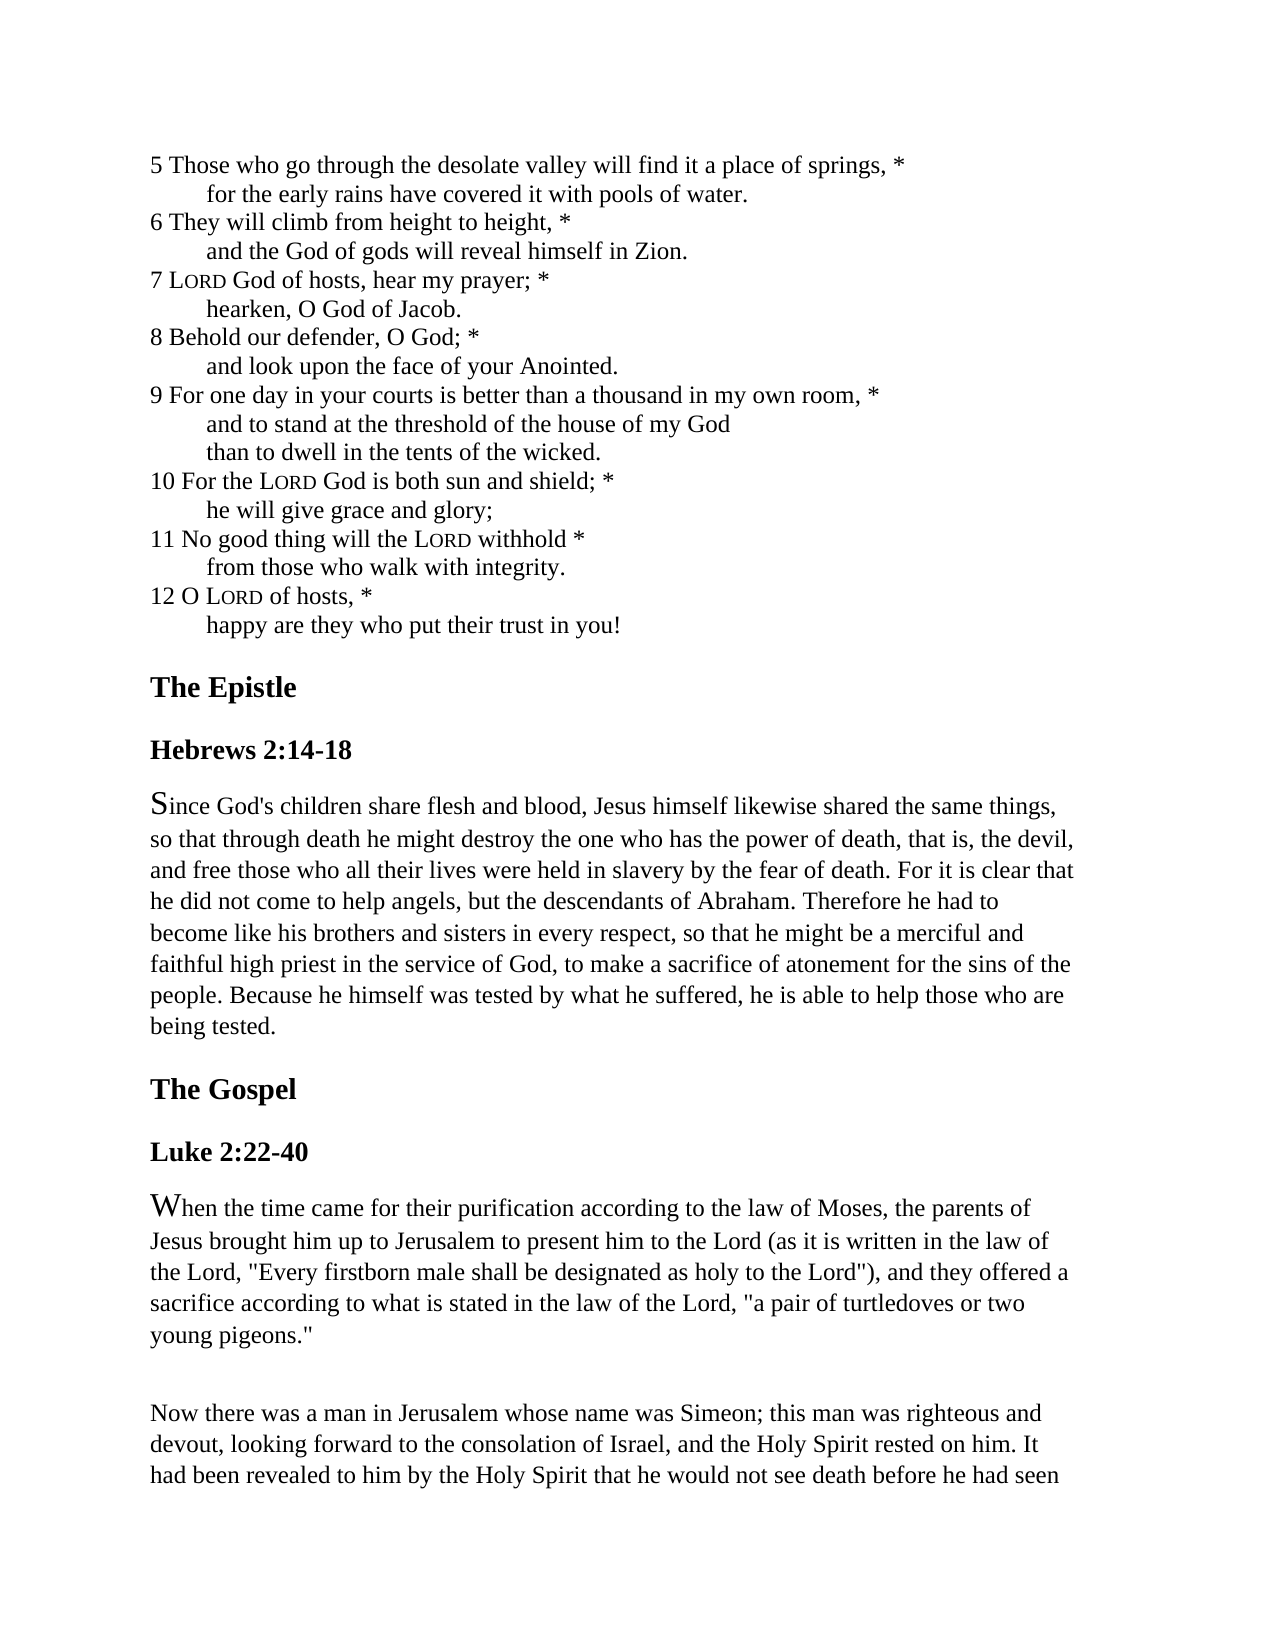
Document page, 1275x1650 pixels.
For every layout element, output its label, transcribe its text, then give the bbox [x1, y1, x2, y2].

text 9 For one day in your courts is better than a thousand in my own room, * and to stand at the threshold of the house of my God than to dwell in the tents of the wicked. [150, 380, 1125, 466]
text 8 Behold our defender, O God; * and look upon the face of your Anointed. [150, 322, 1125, 380]
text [150, 1395, 1075, 1489]
text The Epistle [150, 669, 1125, 704]
text 5 Those who go through the desolate valley will find it a place of springs, * for the early rains have covered it with pools of water. [150, 150, 1125, 207]
text When the time came for their purification according to the law of Moses, the parents of Jesus brought him up to Jerusalem to present him to the Lord (as it is written in the law of the Lord, "Every firstborn male shall be designated as holy to the Lord"), and they offered a sacrifice according to what is stated in the law of the Lord, "a pair of turtledoves or two young pigeons." [150, 1185, 1075, 1348]
text 12 O Lord of hosts, * happy are they who put their trust in you! [150, 581, 1125, 639]
subtitle Luke 2:22-40 [150, 1135, 1125, 1168]
subtitle The Gospel [150, 1071, 1125, 1106]
subtitle Hebrews 2:14-18 [150, 733, 1125, 766]
text Since God's children share flesh and blood, Jesus himself likewise shared the same things, so that through death he might destroy the one who has the power of death, that is, the devil, and free those who all their lives were held in slavery by the fear of death. For it is clear that he did not come to help angels, but the descendants of Abraham. Therefore he had to become like his brothers and sisters in every respect, so that he might be a merciful and faithful high priest in the service of God, to make a sacrifice of atonement for the sins of the people. Because he himself was tested by what he suffered, he is able to help those who are being tested. [150, 783, 1075, 1040]
text 7 Lord God of hosts, hear my prayer; * hearken, O God of Jacob. [150, 265, 1125, 322]
text 6 They will climb from height to height, * and the God of gods will reveal himself in Zion. [150, 207, 1125, 265]
text 10 For the Lord God is both sun and shield; * he will give grace and glory; [150, 466, 1125, 524]
text 11 No good thing will the Lord withhold * from those who walk with integrity. [150, 524, 1125, 581]
